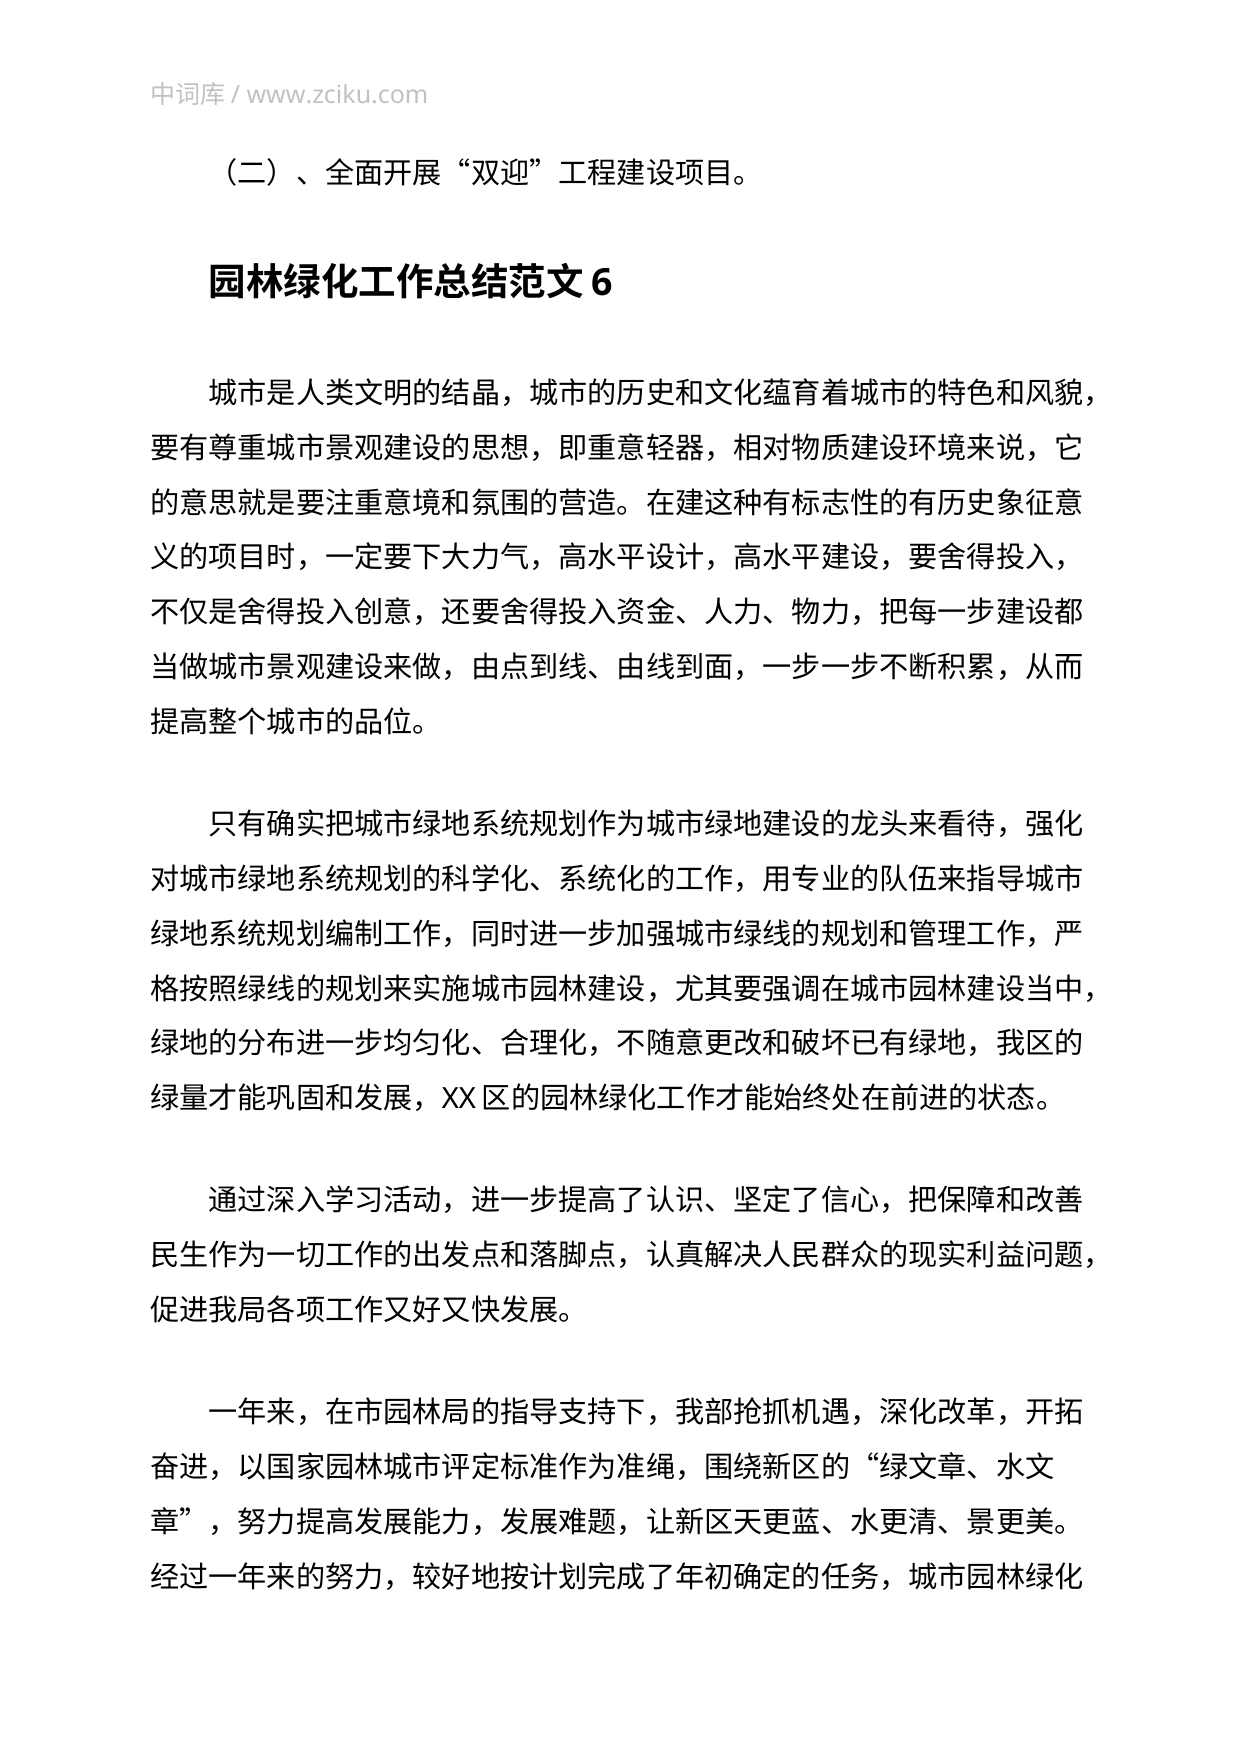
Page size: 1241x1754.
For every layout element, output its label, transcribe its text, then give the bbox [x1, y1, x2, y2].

text （二）、全面开展“双迎”工程建设项目。 [150, 150, 1090, 192]
text 只有确实把城市绿地系统规划作为城市绿地建设的龙头来看待，强化对城市绿地系统规划的科学化、系统化的工作，用专业的队伍来指导城市绿地系统规划编制工作，同时进一步加强城市绿线的规划和管理工作，严格按照绿线的规划来实施城市园林建设，尤其要强调在城市园林建设当中，绿地的分布进一步均匀化、合理化，不随意更改和破坏已有绿地，我区的绿量才能巩固和发展，XX区的园林绿化工作才能始终处在前进的状态。 [150, 801, 1090, 1117]
text 园林绿化工作总结范文6 [150, 252, 1090, 306]
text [150, 1388, 1090, 1596]
text 城市是人类文明的结晶，城市的历史和文化蕴育着城市的特色和风貌，要有尊重城市景观建设的思想，即重意轻器，相对物质建设环境来说，它的意思就是要注重意境和氛围的营造。在建这种有标志性的有历史象征意义的项目时，一定要下大力气，高水平设计，高水平建设，要舍得投入，不仅是舍得投入创意，还要舍得投入资金、人力、物力，把每一步建设都当做城市景观建设来做，由点到线、由线到面，一步一步不断积累，从而提高整个城市的品位。 [150, 369, 1090, 741]
text 通过深入学习活动，进一步提高了认识、坚定了信心，把保障和改善民生作为一切工作的出发点和落脚点，认真解决人民群众的现实利益问题，促进我局各项工作又好又快发展。 [150, 1177, 1090, 1329]
